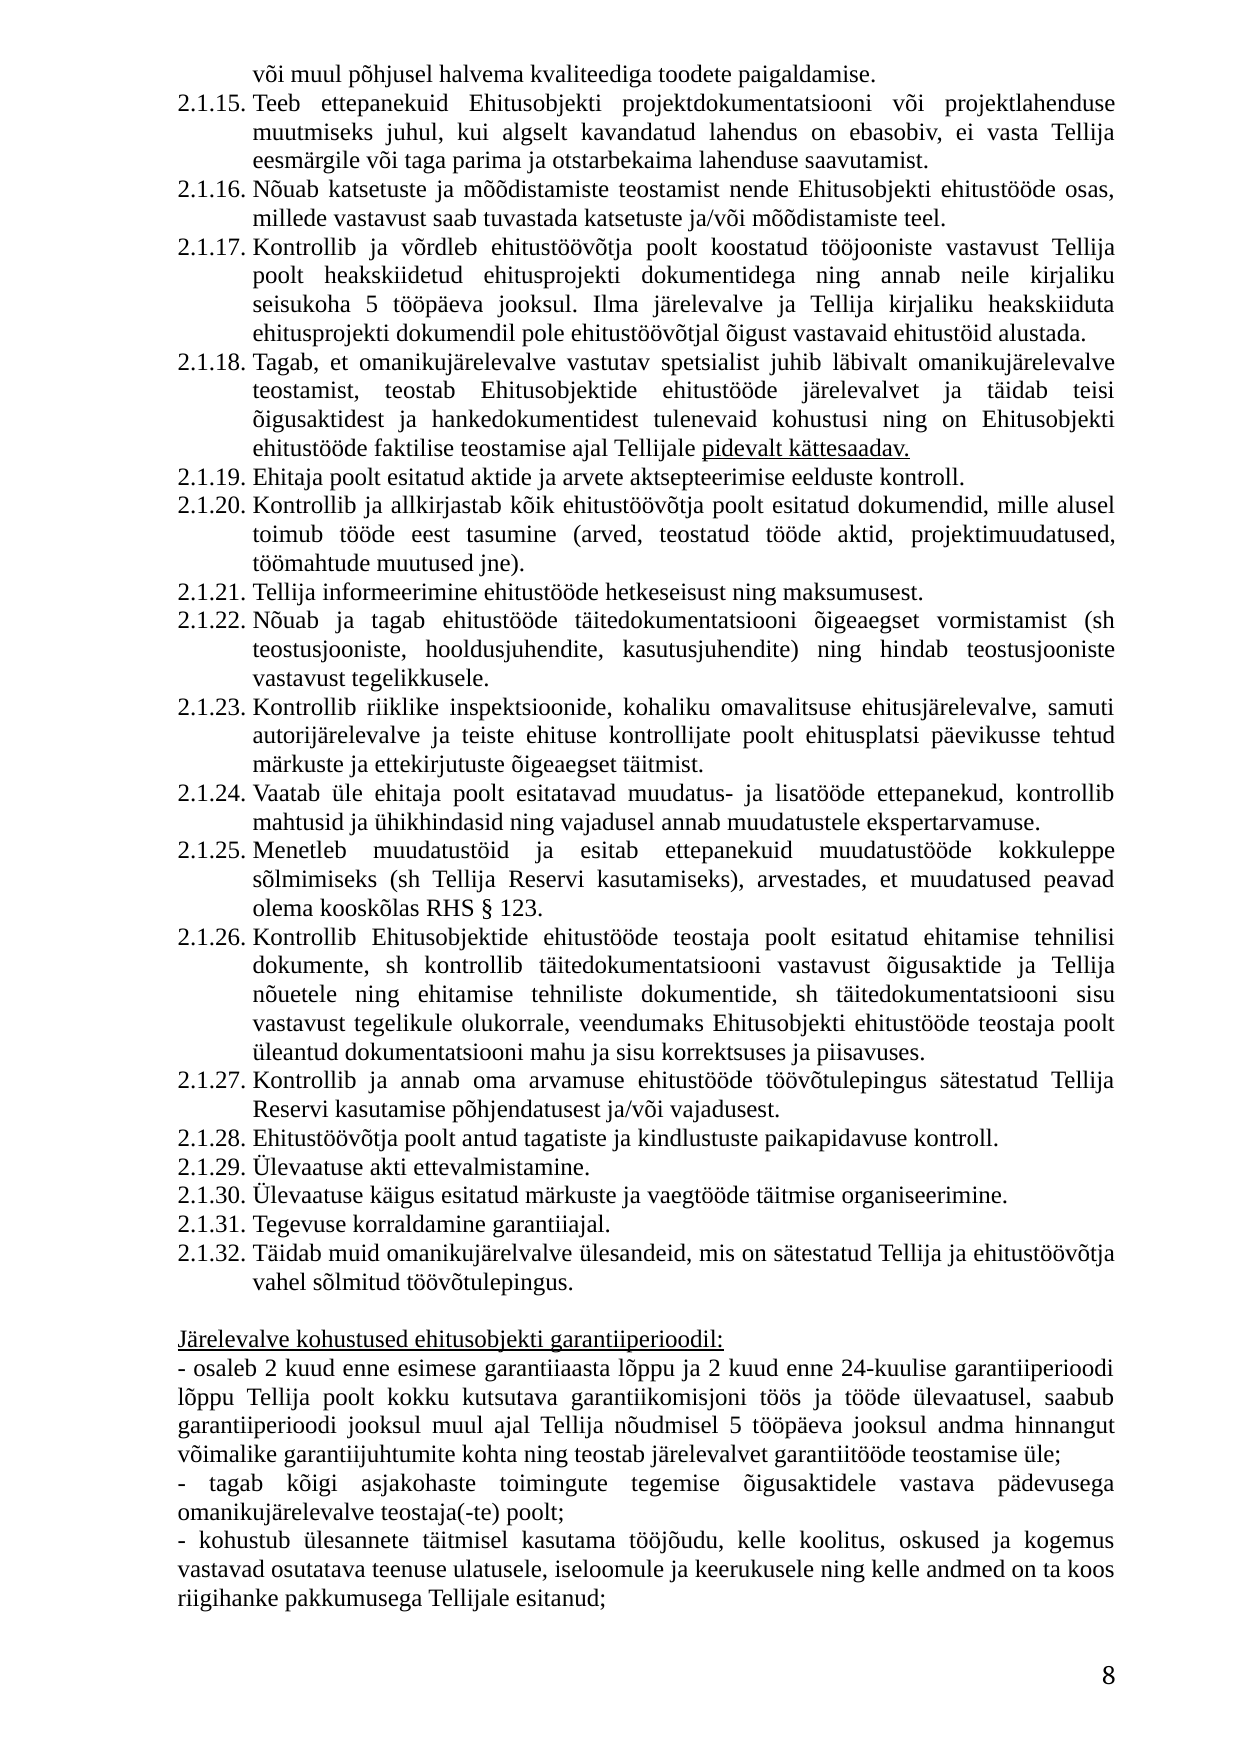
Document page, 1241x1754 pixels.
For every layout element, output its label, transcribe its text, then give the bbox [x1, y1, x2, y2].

list Tegevuse korraldamine garantiiajal. [177, 1209, 1116, 1238]
list Ehitaja poolt esitatud aktide ja arvete aktsepteerimise eelduste kontroll. [177, 462, 1116, 490]
list Tagab, et omanikujärelevalve vastutav spetsialist juhib läbivalt omanikujärelevalve teostamist, teostab Ehitusobjektide ehitustööde järelevalvet ja täidab teisi õigusaktidest ja hankedokumentidest tulenevaid kohustusi ning on Ehitusobjekti ehitustööde faktilise teostamise ajal Tellijale pidevalt kättesaadav. [177, 347, 1116, 462]
list Nõuab ja tagab ehitustööde täitedokumentatsiooni õigeaegset vormistamist (sh teostusjooniste, hooldusjuhendite, kasutusjuhendite) ning hindab teostusjooniste vastavust tegelikkusele. [177, 605, 1116, 692]
list Täidab muid omanikujärelvalve ülesandeid, mis on sätestatud Tellija ja ehitustöövõtja vahel sõlmitud töövõtulepingus. [177, 1238, 1116, 1295]
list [177, 59, 1116, 88]
list Kontrollib riiklike inspektsioonide, kohaliku omavalitsuse ehitusjärelevalve, samuti autorijärelevalve ja teiste ehituse kontrollijate poolt ehitusplatsi päevikusse tehtud märkuste ja ettekirjutuste õigeaegset täitmist. [177, 692, 1116, 778]
list Teeb ettepanekuid Ehitusobjekti projektdokumentatsiooni või projektlahenduse muutmiseks juhul, kui algselt kavandatud lahendus on ebasobiv, ei vasta Tellija eesmärgile või taga parima ja otstarbekaima lahenduse saavutamist. [177, 88, 1116, 174]
list Kontrollib ja allkirjastab kõik ehitustöövõtja poolt esitatud dokumendid, mille alusel toimub tööde eest tasumine (arved, teostatud tööde aktid, projektimuudatused, töömahtude muutused jne). [177, 490, 1116, 577]
list Kontrollib ja võrdleb ehitustöövõtja poolt koostatud tööjooniste vastavust Tellija poolt heakskiidetud ehitusprojekti dokumentidega ning annab neile kirjaliku seisukoha 5 tööpäeva jooksul. Ilma järelevalve ja Tellija kirjaliku heakskiiduta ehitusprojekti dokumendil pole ehitustöövõtjal õigust vastavaid ehitustöid alustada. [177, 232, 1116, 347]
text - tagab kõigi asjakohaste toimingute tegemise õigusaktidele vastava pädevusega omanikujärelevalve teostaja(-te) poolt; [177, 1468, 1116, 1525]
text - osaleb 2 kuud enne esimese garantiiaasta lõppu ja 2 kuud enne 24-kuulise garantiiperioodi lõppu Tellija poolt kokku kutsutava garantiikomisjoni töös ja tööde ülevaatusel, saabub garantiiperioodi jooksul muul ajal Tellija nõudmisel 5 tööpäeva jooksul andma hinnangut võimalike garantiijuhtumite kohta ning teostab järelevalvet garantiitööde teostamise üle; [177, 1353, 1116, 1468]
list Nõuab katsetuste ja mõõdistamiste teostamist nende Ehitusobjekti ehitustööde osas, millede vastavust saab tuvastada katsetuste ja/või mõõdistamiste teel. [177, 174, 1116, 232]
text - kohustub ülesannete täitmisel kasutama tööjõudu, kelle koolitus, oskused ja kogemus vastavad osutatava teenuse ulatusele, iseloomule ja keerukusele ning kelle andmed on ta koos riigihanke pakkumusega Tellijale esitanud; [177, 1525, 1116, 1612]
list Kontrollib Ehitusobjektide ehitustööde teostaja poolt esitatud ehitamise tehnilisi dokumente, sh kontrollib täitedokumentatsiooni vastavust õigusaktide ja Tellija nõuetele ning ehitamise tehniliste dokumentide, sh täitedokumentatsiooni sisu vastavust tegelikule olukorrale, veendumaks Ehitusobjekti ehitustööde teostaja poolt üleantud dokumentatsiooni mahu ja sisu korrektsuses ja piisavuses. [177, 922, 1116, 1065]
text Järelevalve kohustused ehitusobjekti garantiiperioodil: [177, 1324, 1116, 1353]
list Kontrollib ja annab oma arvamuse ehitustööde töövõtulepingus sätestatud Tellija Reservi kasutamise põhjendatusest ja/või vajadusest. [177, 1065, 1116, 1123]
list Ehitustöövõtja poolt antud tagatiste ja kindlustuste paikapidavuse kontroll. [177, 1123, 1116, 1152]
list Vaatab üle ehitaja poolt esitatavad muudatus- ja lisatööde ettepanekud, kontrollib mahtusid ja ühikhindasid ning vajadusel annab muudatustele ekspertarvamuse. [177, 778, 1116, 835]
list Ülevaatuse käigus esitatud märkuste ja vaegtööde täitmise organiseerimine. [177, 1180, 1116, 1209]
list Menetleb muudatustöid ja esitab ettepanekuid muudatustööde kokkuleppe sõlmimiseks (sh Tellija Reservi kasutamiseks), arvestades, et muudatused peavad olema kooskõlas RHS § 123. [177, 835, 1116, 922]
list Ülevaatuse akti ettevalmistamine. [177, 1152, 1116, 1180]
list Tellija informeerimine ehitustööde hetkeseisust ning maksumusest. [177, 577, 1116, 605]
